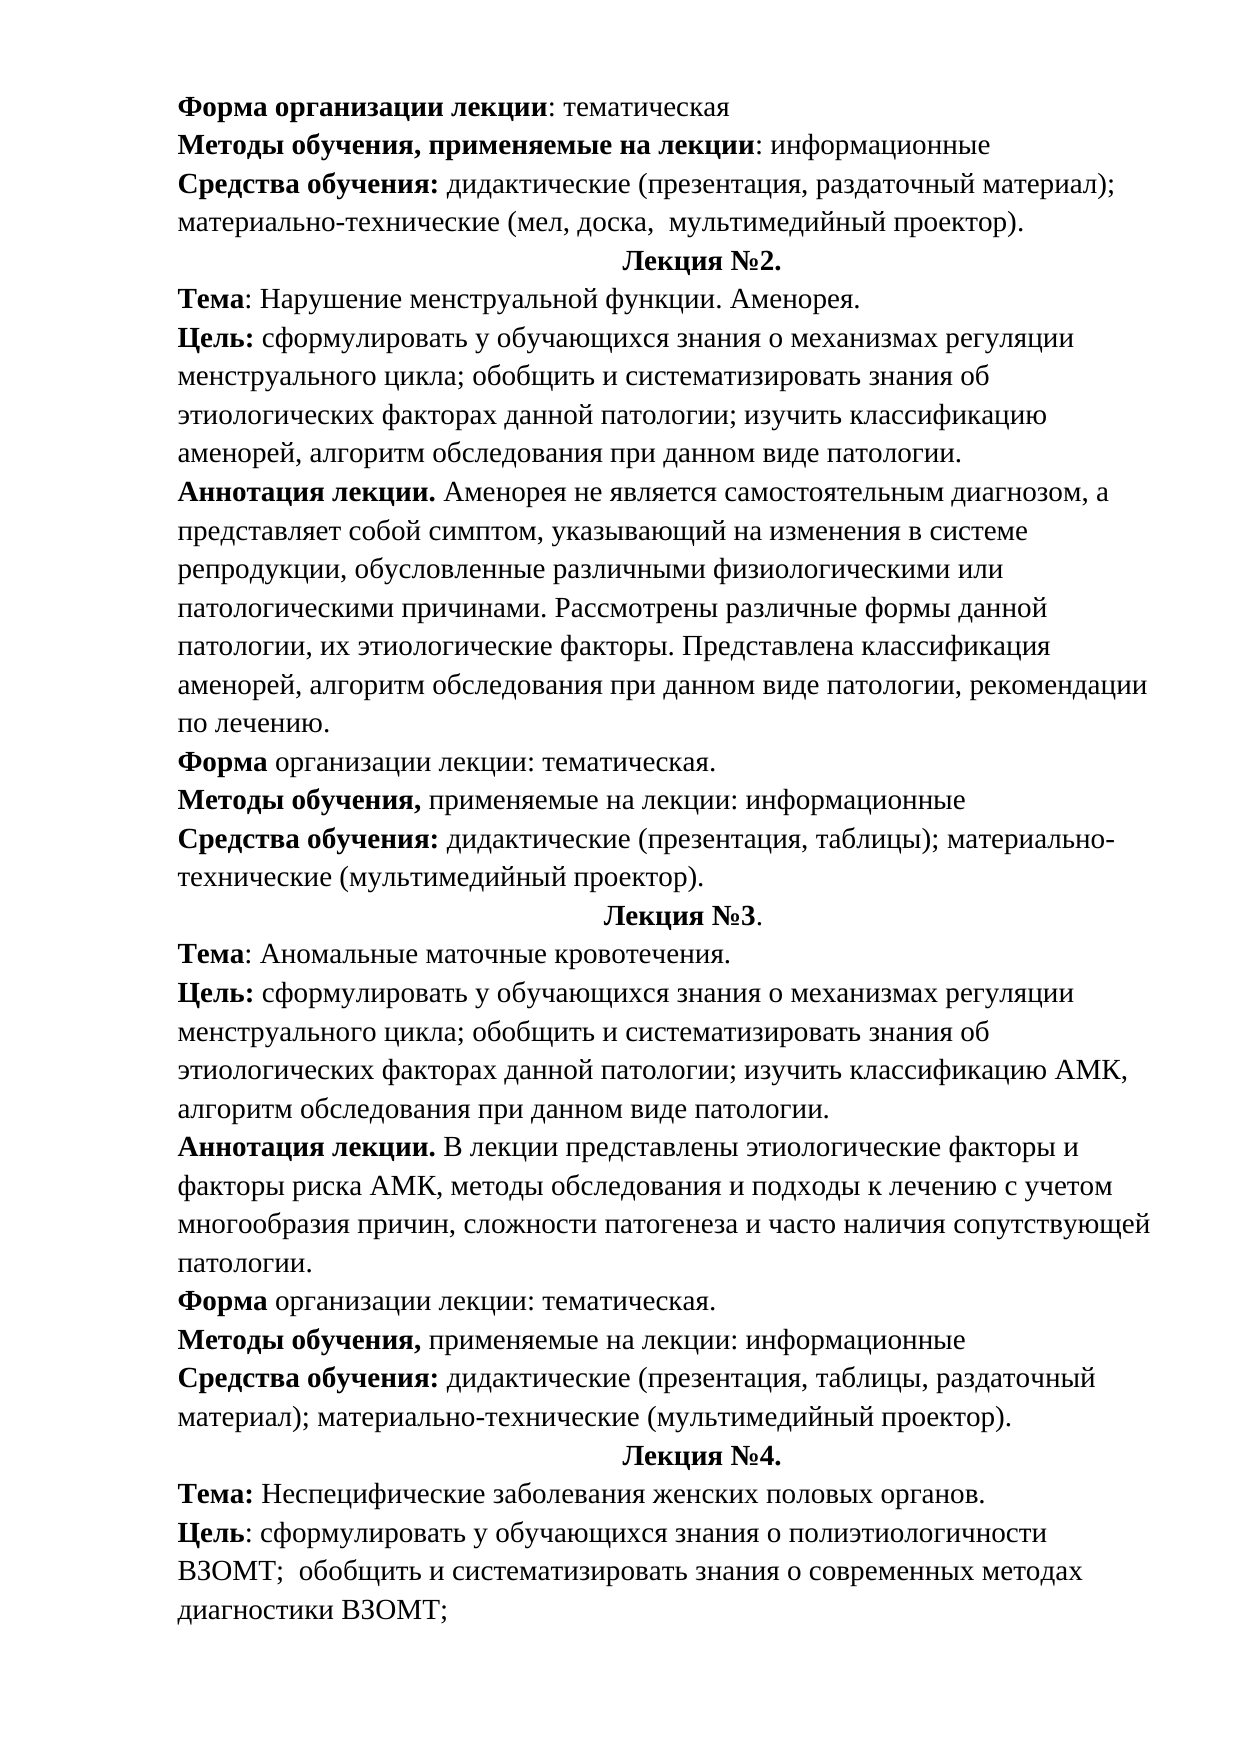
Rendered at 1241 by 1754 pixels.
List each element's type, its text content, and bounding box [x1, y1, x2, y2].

text Средства обучения: дидактические (презентация, таблицы, раздаточный материал); материально-технические (мультимедийный проектор). [177, 1361, 1152, 1433]
text Средства обучения: дидактические (презентация, таблицы); материально-технические (мультимедийный проектор). [177, 821, 1152, 893]
text Тема: Аномальные маточные кровотечения. [177, 937, 1152, 970]
text Цель: сформулировать у обучающихся знания о полиэтиологичности ВЗОМТ; обобщить и систематизировать знания о современных методах диагностики ВЗОМТ; [177, 1515, 1152, 1625]
text Методы обучения, применяемые на лекции: информационные [177, 1322, 1152, 1356]
text Аннотация лекции. Аменорея не является самостоятельным диагнозом, а представляет собой симптом, указывающий на изменения в системе репродукции, обусловленные различными физиологическими или патологическими причинами. Рассмотрены различные формы данной патологии, их этиологические факторы. Представлена классификация аменорей, алгоритм обследования при данном виде патологии, рекомендации по лечению. [177, 474, 1152, 739]
text Методы обучения, применяемые на лекции: информационные [177, 127, 1152, 161]
text Методы обучения, применяемые на лекции: информационные [177, 782, 1152, 816]
text Форма организации лекции: тематическая [177, 89, 1152, 122]
text Форма организации лекции: тематическая. [177, 744, 1152, 777]
text Цель: сформулировать у обучающихся знания о механизмах регуляции менструального цикла; обобщить и систематизировать знания об этиологических факторах данной патологии; изучить классификацию АМК, алгоритм обследования при данном виде патологии. [177, 975, 1152, 1124]
text Аннотация лекции. В лекции представлены этиологические факторы и факторы риска АМК, методы обследования и подходы к лечению с учетом многообразия причин, сложности патогенеза и часто наличия сопутствующей патологии. [177, 1129, 1152, 1278]
text Тема: Нарушение менструальной функции. Аменорея. [177, 281, 1152, 315]
text Тема: Неспецифические заболевания женских половых органов. [177, 1476, 1152, 1510]
list Лекция №2. [252, 243, 1152, 276]
list Лекция №4. [252, 1438, 1152, 1471]
text Лекция №3. [215, 898, 1152, 932]
text Форма организации лекции: тематическая. [177, 1283, 1152, 1317]
text Средства обучения: дидактические (презентация, раздаточный материал); материально-технические (мел, доска, мультимедийный проектор). [177, 166, 1152, 238]
text Цель: сформулировать у обучающихся знания о механизмах регуляции менструального цикла; обобщить и систематизировать знания об этиологических факторах данной патологии; изучить классификацию аменорей, алгоритм обследования при данном виде патологии. [177, 320, 1152, 469]
